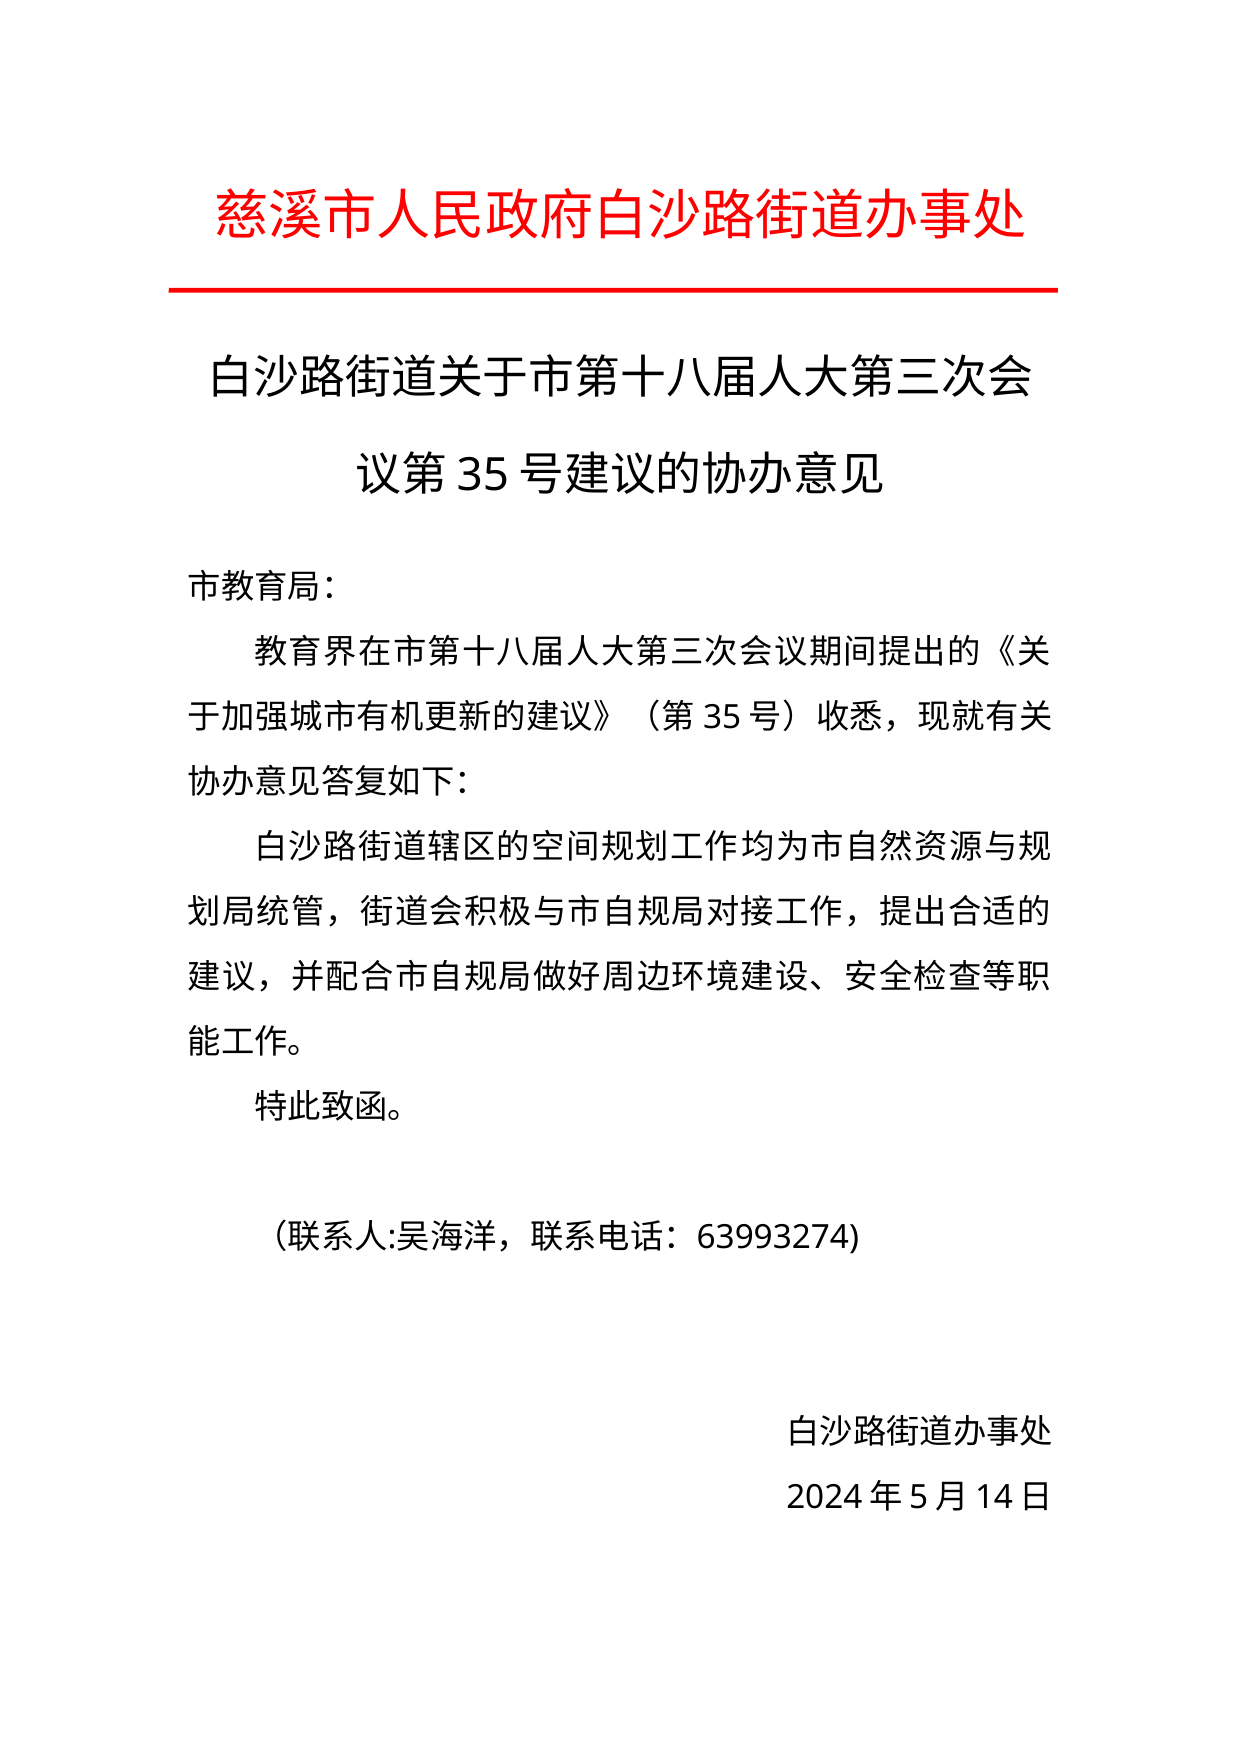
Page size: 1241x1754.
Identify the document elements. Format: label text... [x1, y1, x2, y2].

text 市教育局： [187, 552, 1053, 617]
text 白沙路街道辖区的空间规划工作均为市自然资源与规划局统管，街道会积极与市自规局对接工作，提出合适的建议，并配合市自规局做好周边环境建设、安全检查等职能工作。 [187, 812, 1053, 1072]
text 白沙路街道关于市第十八届人大第三次会议第35号建议的协办意见 [187, 324, 1053, 519]
text 特此致函。 [187, 1072, 1053, 1137]
text 2024年5月14日 [187, 1462, 1053, 1527]
text 慈溪市人民政府白沙路街道办事处 [187, 162, 1053, 259]
text （联系人:吴海洋，联系电话：63993274) [187, 1202, 1053, 1267]
text 教育界在市第十八届人大第三次会议期间提出的《关于加强城市有机更新的建议》（第35号）收悉，现就有关协办意见答复如下： [187, 617, 1053, 812]
text 白沙路街道办事处 [187, 1397, 1053, 1462]
